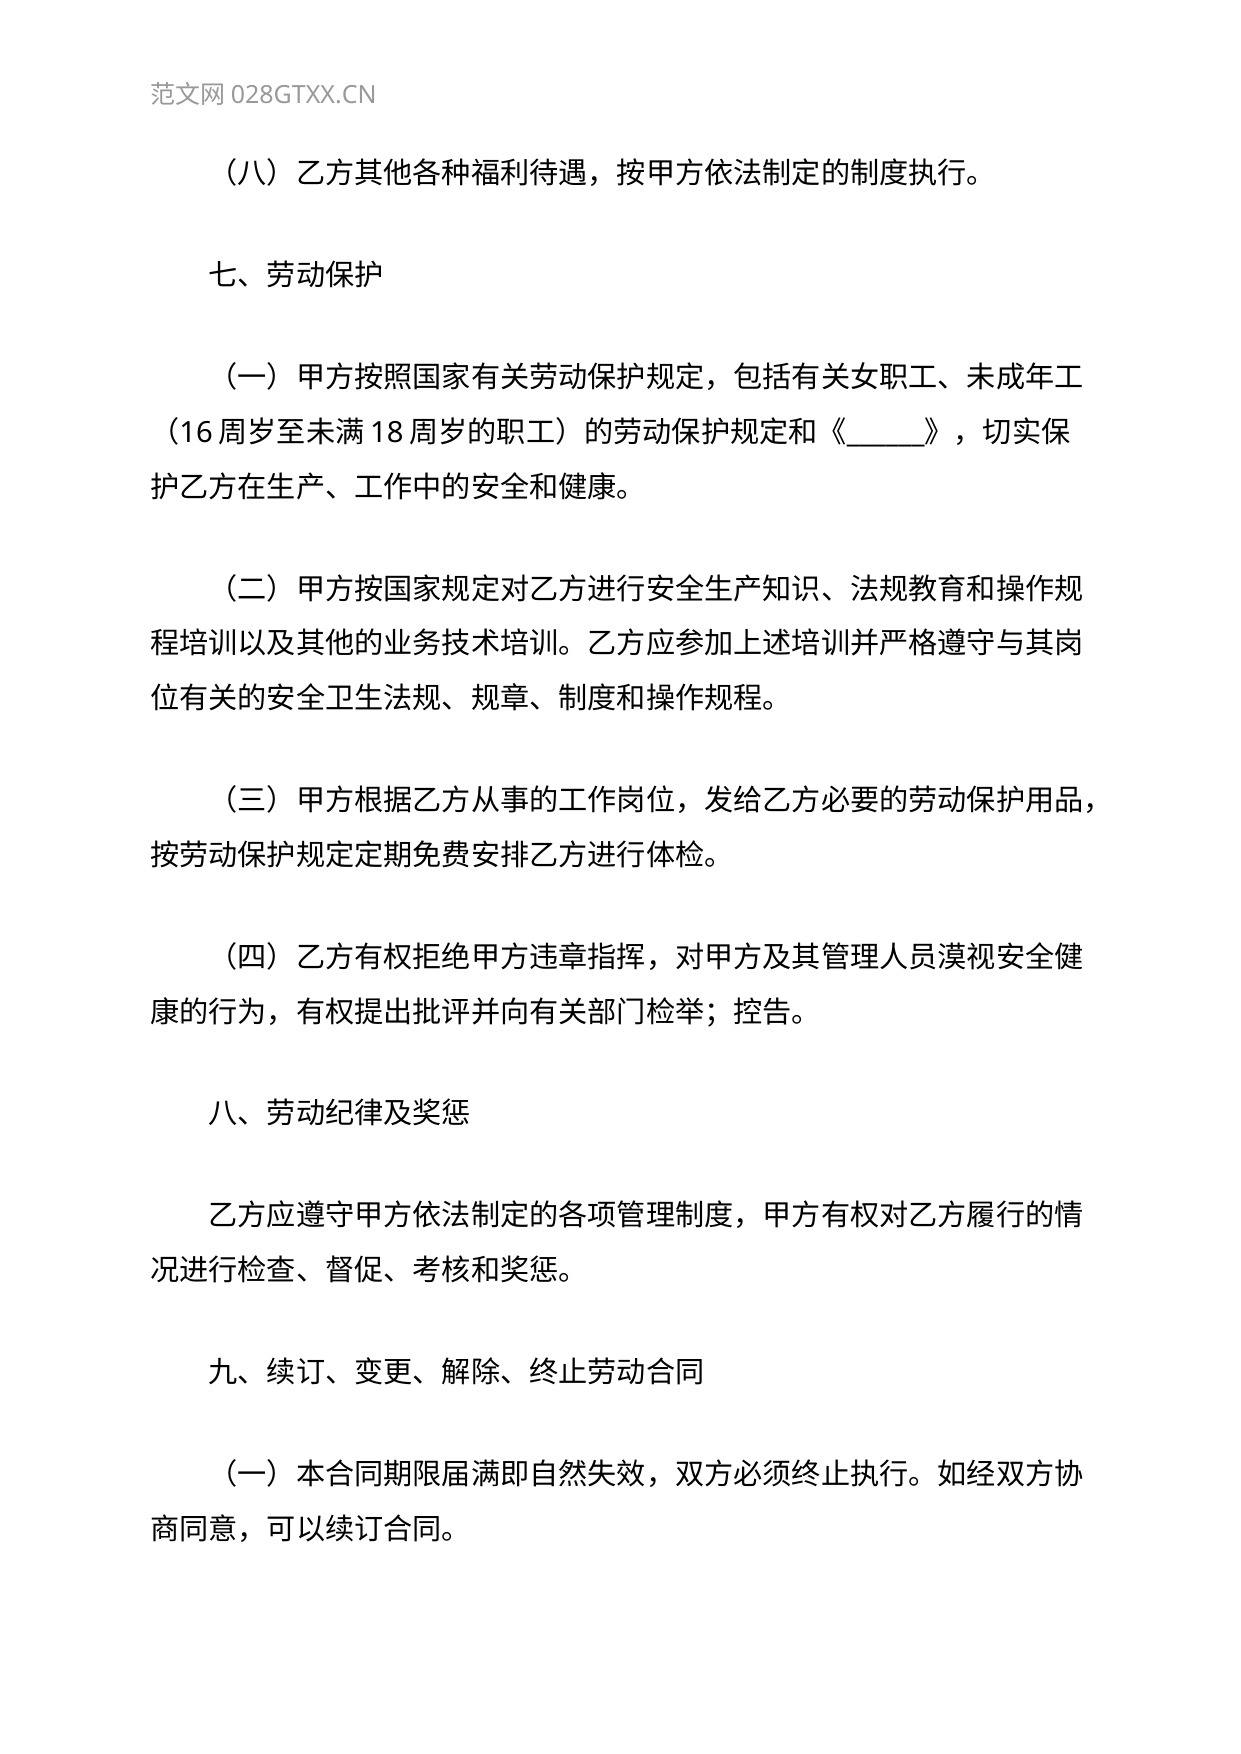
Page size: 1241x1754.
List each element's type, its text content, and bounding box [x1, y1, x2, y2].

text （八）乙方其他各种福利待遇，按甲方依法制定的制度执行。 [150, 150, 1090, 192]
text （一）甲方按照国家有关劳动保护规定，包括有关女职工、未成年工（16周岁至未满18周岁的职工）的劳动保护规定和《______》，切实保护乙方在生产、工作中的安全和健康。 [150, 353, 1090, 506]
text （一）本合同期限届满即自然失效，双方必须终止执行。如经双方协商同意，可以续订合同。 [150, 1450, 1090, 1547]
text （三）甲方根据乙方从事的工作岗位，发给乙方必要的劳动保护用品，按劳动保护规定定期免费安排乙方进行体检。 [150, 777, 1090, 874]
text （四）乙方有权拒绝甲方违章指挥，对甲方及其管理人员漠视安全健康的行为，有权提出批评并向有关部门检举；控告。 [150, 933, 1090, 1031]
text （二）甲方按国家规定对乙方进行安全生产知识、法规教育和操作规程培训以及其他的业务技术培训。乙方应参加上述培训并严格遵守与其岗位有关的安全卫生法规、规章、制度和操作规程。 [150, 565, 1090, 717]
text 八、劳动纪律及奖惩 [150, 1090, 1090, 1132]
text 七、劳动保护 [150, 252, 1090, 294]
text 乙方应遵守甲方依法制定的各项管理制度，甲方有权对乙方履行的情况进行检查、督促、考核和奖惩。 [150, 1192, 1090, 1289]
text 九、续订、变更、解除、终止劳动合同 [150, 1348, 1090, 1391]
